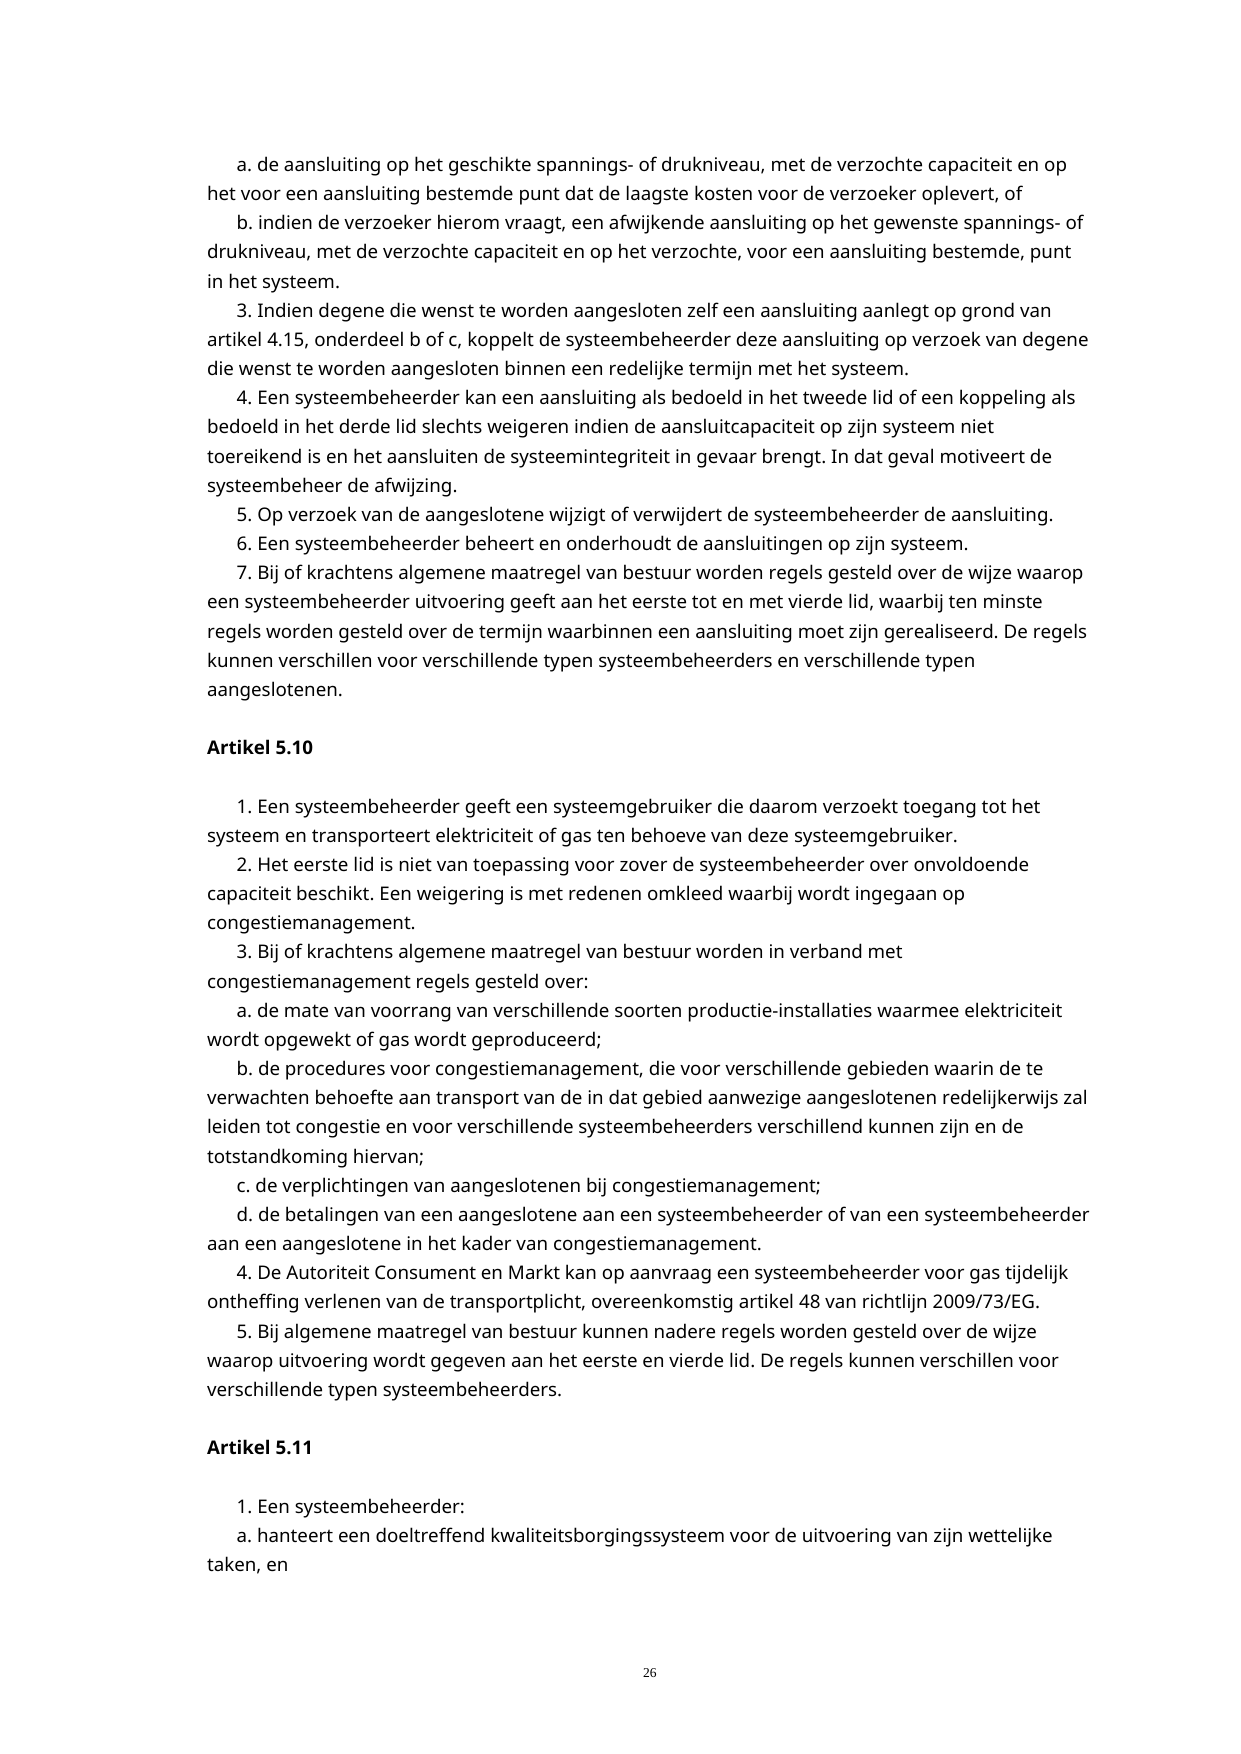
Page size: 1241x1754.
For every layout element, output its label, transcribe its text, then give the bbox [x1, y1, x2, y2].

text a. de aansluiting op het geschikte spannings- of drukniveau, met de verzochte capaciteit en op het voor een aansluiting bestemde punt dat de laagste kosten voor de verzoeker oplevert, of [207, 148, 1092, 206]
text 6. Een systeembeheerder beheert en onderhoudt de aansluitingen op zijn systeem. [207, 527, 1092, 556]
text b. indien de verzoeker hierom vraagt, een afwijkende aansluiting op het gewenste spannings- of drukniveau, met de verzochte capaciteit en op het verzochte, voor een aansluiting bestemde, punt in het systeem. [207, 206, 1092, 293]
text c. de verplichtingen van aangeslotenen bij congestiemanagement; [207, 1168, 1092, 1198]
text b. de procedures voor congestiemanagement, die voor verschillende gebieden waarin de te verwachten behoefte aan transport van de in dat gebied aanwezige aangeslotenen redelijkerwijs zal leiden tot congestie en voor verschillende systeembeheerders verschillend kunnen zijn en de totstandkoming hiervan; [207, 1052, 1092, 1168]
text 1. Een systeembeheerder geeft een systeemgebruiker die daarom verzoekt toegang tot het systeem en transporteert elektriciteit of gas ten behoeve van deze systeemgebruiker. [207, 789, 1092, 848]
text 7. Bij of krachtens algemene maatregel van bestuur worden regels gesteld over de wijze waarop een systeembeheerder uitvoering geeft aan het eerste tot en met vierde lid, waarbij ten minste regels worden gesteld over de termijn waarbinnen een aansluiting moet zijn gerealiseerd. De regels kunnen verschillen voor verschillende typen systeembeheerders en verschillende typen aangeslotenen. [207, 556, 1092, 702]
text 2. Het eerste lid is niet van toepassing voor zover de systeembeheerder over onvoldoende capaciteit beschikt. Een weigering is met redenen omkleed waarbij wordt ingegaan op congestiemanagement. [207, 848, 1092, 935]
text a. de mate van voorrang van verschillende soorten productie-installaties waarmee elektriciteit wordt opgewekt of gas wordt geproduceerd; [207, 993, 1092, 1052]
text 4. De Autoriteit Consument en Markt kan op aanvraag een systeembeheerder voor gas tijdelijk ontheffing verlenen van de transportplicht, overeenkomstig artikel 48 van richtlijn 2009/73/EG. [207, 1256, 1092, 1314]
text 1. Een systeembeheerder: [207, 1489, 1092, 1518]
text 5. Op verzoek van de aangeslotene wijzigt of verwijdert de systeembeheerder de aansluiting. [207, 498, 1092, 527]
text 4. Een systeembeheerder kan een aansluiting als bedoeld in het tweede lid of een koppeling als bedoeld in het derde lid slechts weigeren indien de aansluitcapaciteit op zijn systeem niet toereikend is en het aansluiten de systeemintegriteit in gevaar brengt. In dat geval motiveert de systeembeheer de afwijzing. [207, 381, 1092, 498]
text 5. Bij algemene maatregel van bestuur kunnen nadere regels worden gesteld over de wijze waarop uitvoering wordt gegeven aan het eerste en vierde lid. De regels kunnen verschillen voor verschillende typen systeembeheerders. [207, 1314, 1092, 1402]
text 3. Bij of krachtens algemene maatregel van bestuur worden in verband met congestiemanagement regels gesteld over: [207, 935, 1092, 993]
text d. de betalingen van een aangeslotene aan een systeembeheerder of van een systeembeheerder aan een aangeslotene in het kader van congestiemanagement. [207, 1198, 1092, 1256]
text a. hanteert een doeltreffend kwaliteitsborgingssysteem voor de uitvoering van zijn wettelijke taken, en [207, 1518, 1092, 1577]
text 3. Indien degene die wenst te worden aangesloten zelf een aansluiting aanlegt op grond van artikel 4.15, onderdeel b of c, koppelt de systeembeheerder deze aansluiting op verzoek van degene die wenst te worden aangesloten binnen een redelijke termijn met het systeem. [207, 293, 1092, 381]
